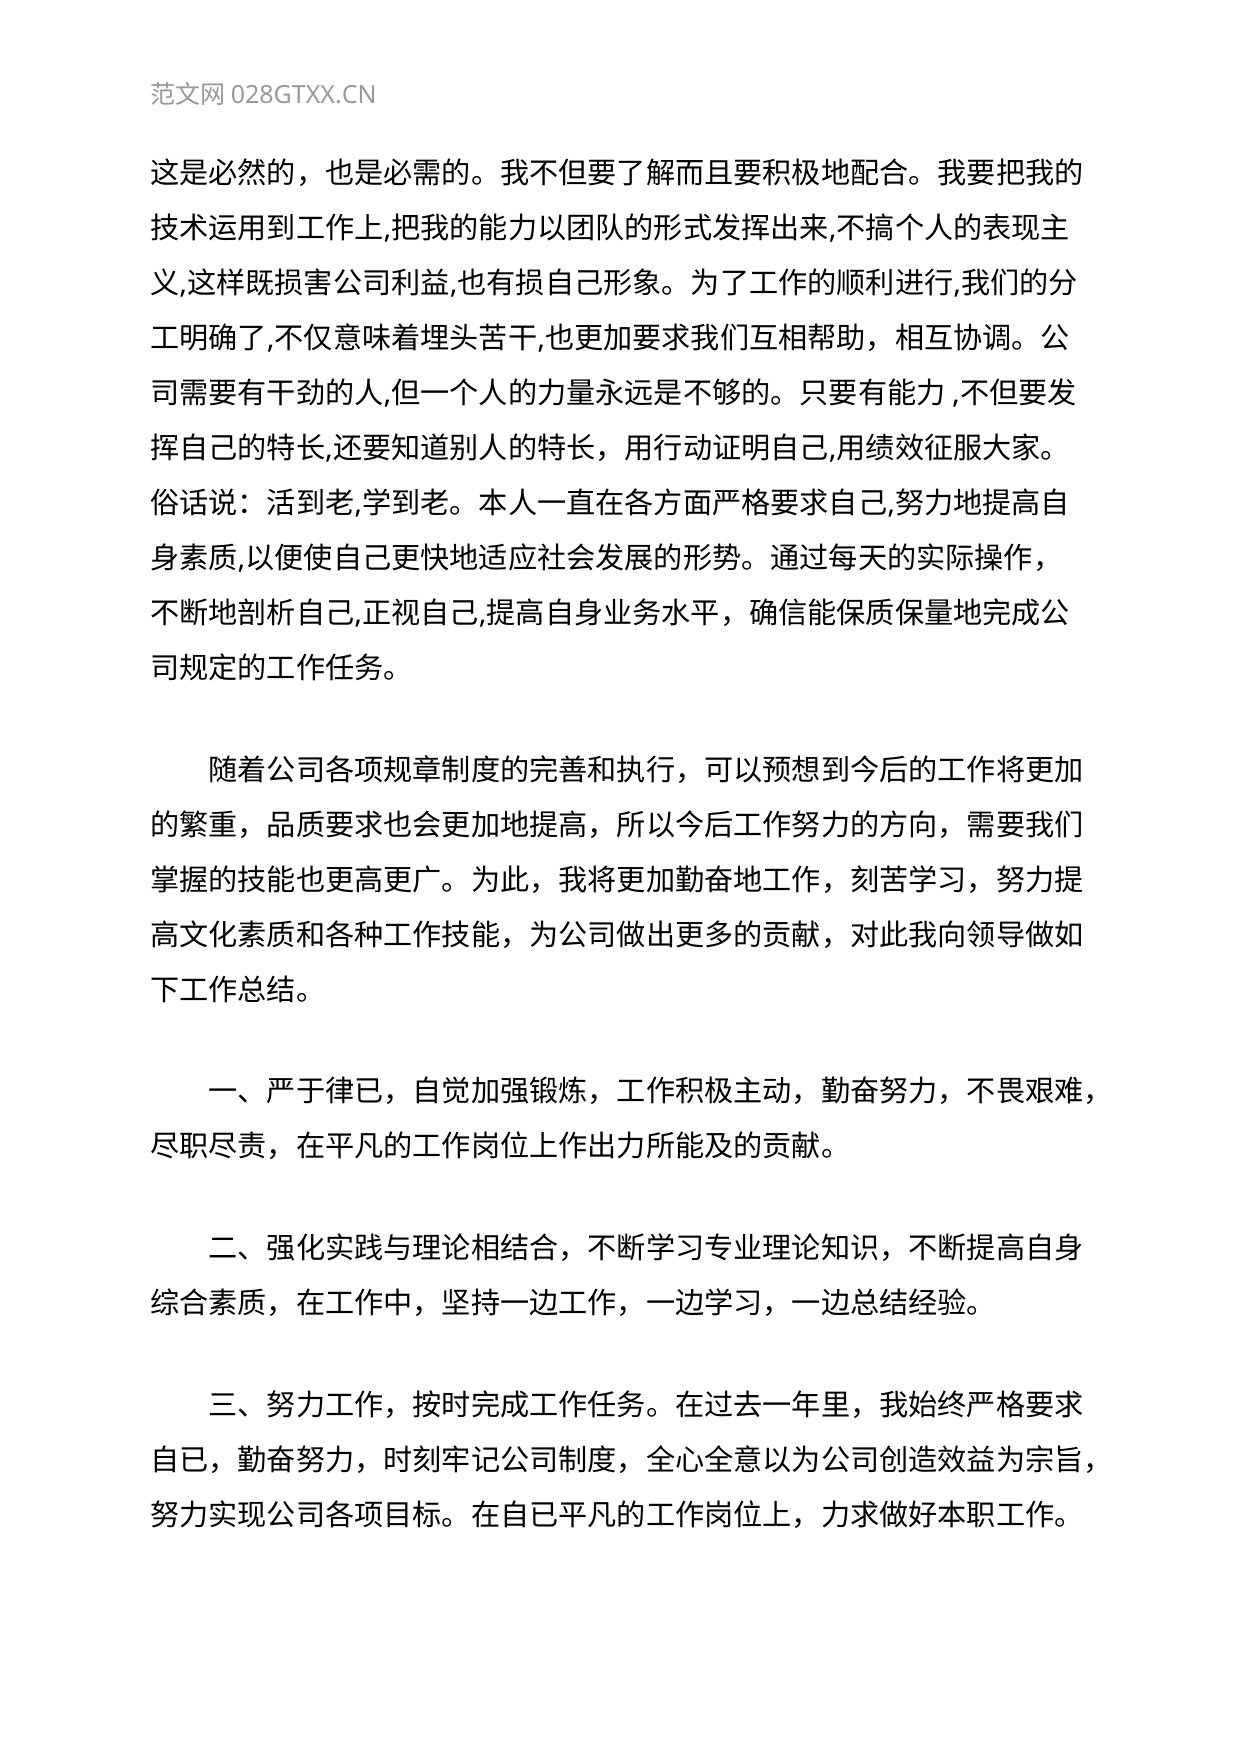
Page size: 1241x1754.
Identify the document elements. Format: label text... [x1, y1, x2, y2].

text 一、严于律已，自觉加强锻炼，工作积极主动，勤奋努力，不畏艰难，尽职尽责，在平凡的工作岗位上作出力所能及的贡献。 [150, 1068, 1090, 1165]
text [150, 150, 1090, 687]
text 随着公司各项规章制度的完善和执行，可以预想到今后的工作将更加的繁重，品质要求也会更加地提高，所以今后工作努力的方向，需要我们掌握的技能也更高更广。为此，我将更加勤奋地工作，刻苦学习，努力提高文化素质和各种工作技能，为公司做出更多的贡献，对此我向领导做如下工作总结。 [150, 747, 1090, 1008]
text 二、强化实践与理论相结合，不断学习专业理论知识，不断提高自身综合素质，在工作中，坚持一边工作，一边学习，一边总结经验。 [150, 1225, 1090, 1322]
text 三、努力工作，按时完成工作任务。在过去一年里，我始终严格要求自已，勤奋努力，时刻牢记公司制度，全心全意以为公司创造效益为宗旨，努力实现公司各项目标。在自已平凡的工作岗位上，力求做好本职工作。 [150, 1381, 1090, 1533]
